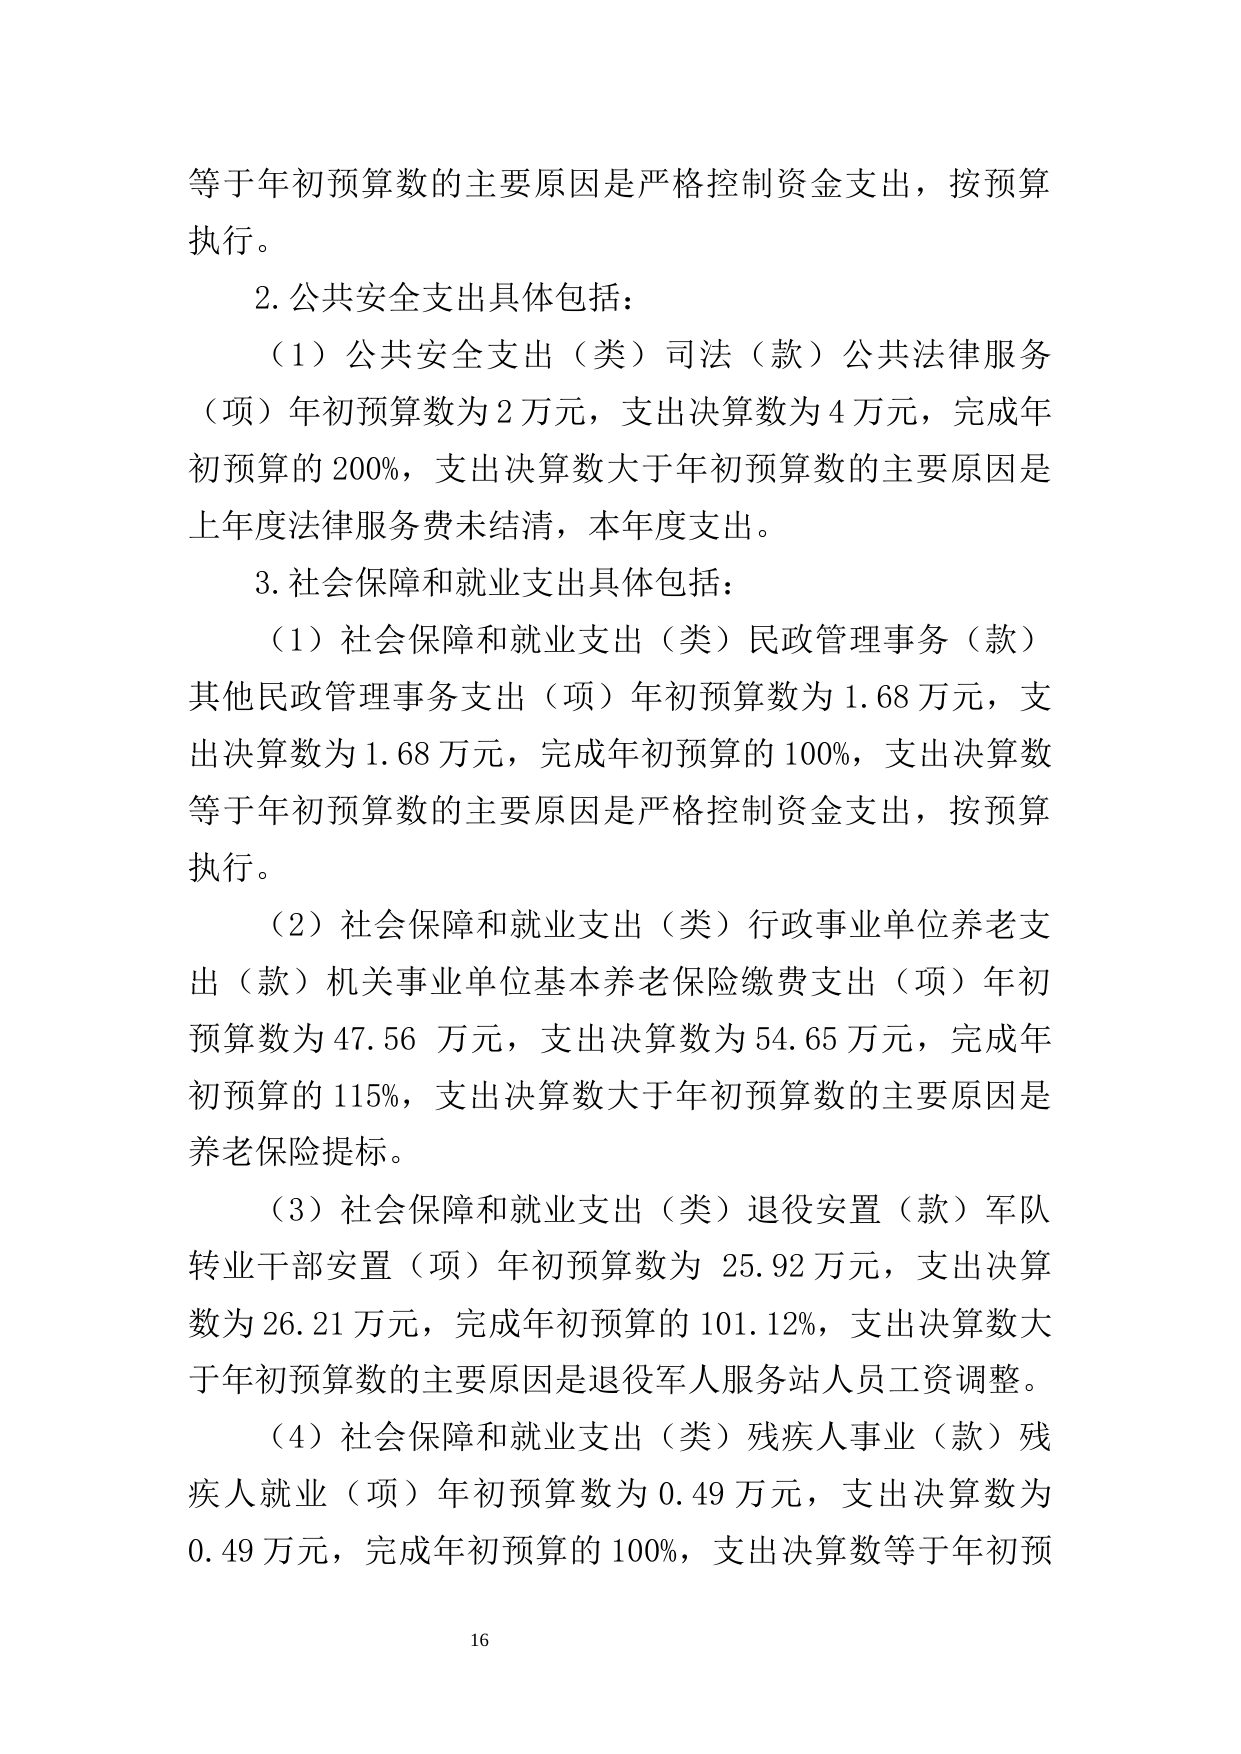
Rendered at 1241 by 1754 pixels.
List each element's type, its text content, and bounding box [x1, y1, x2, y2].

text 3.社会保障和就业支出具体包括： [187, 561, 1053, 599]
text （1）社会保障和就业支出（类）民政管理事务（款）其他民政管理事务支出（项）年初预算数为1.68万元，支出决算数为1.68万元，完成年初预算的100%，支出决算数等于年初预算数的主要原因是严格控制资金支出，按预算执行。 [187, 618, 1053, 884]
text 2.公共安全支出具体包括： [187, 276, 1053, 314]
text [187, 1416, 1053, 1567]
text （2）社会保障和就业支出（类）行政事业单位养老支出（款）机关事业单位基本养老保险缴费支出（项）年初预算数为47.56 万元，支出决算数为54.65万元，完成年初预算的115%，支出决算数大于年初预算数的主要原因是养老保险提标。 [187, 903, 1053, 1169]
text （1）公共安全支出（类）司法（款）公共法律服务（项）年初预算数为2万元，支出决算数为4万元，完成年初预算的200%，支出决算数大于年初预算数的主要原因是上年度法律服务费未结清，本年度支出。 [187, 333, 1053, 542]
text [187, 162, 1053, 257]
text （3）社会保障和就业支出（类）退役安置（款）军队转业干部安置（项）年初预算数为 25.92万元，支出决算数为26.21万元，完成年初预算的101.12%，支出决算数大于年初预算数的主要原因是退役军人服务站人员工资调整。 [187, 1188, 1053, 1397]
